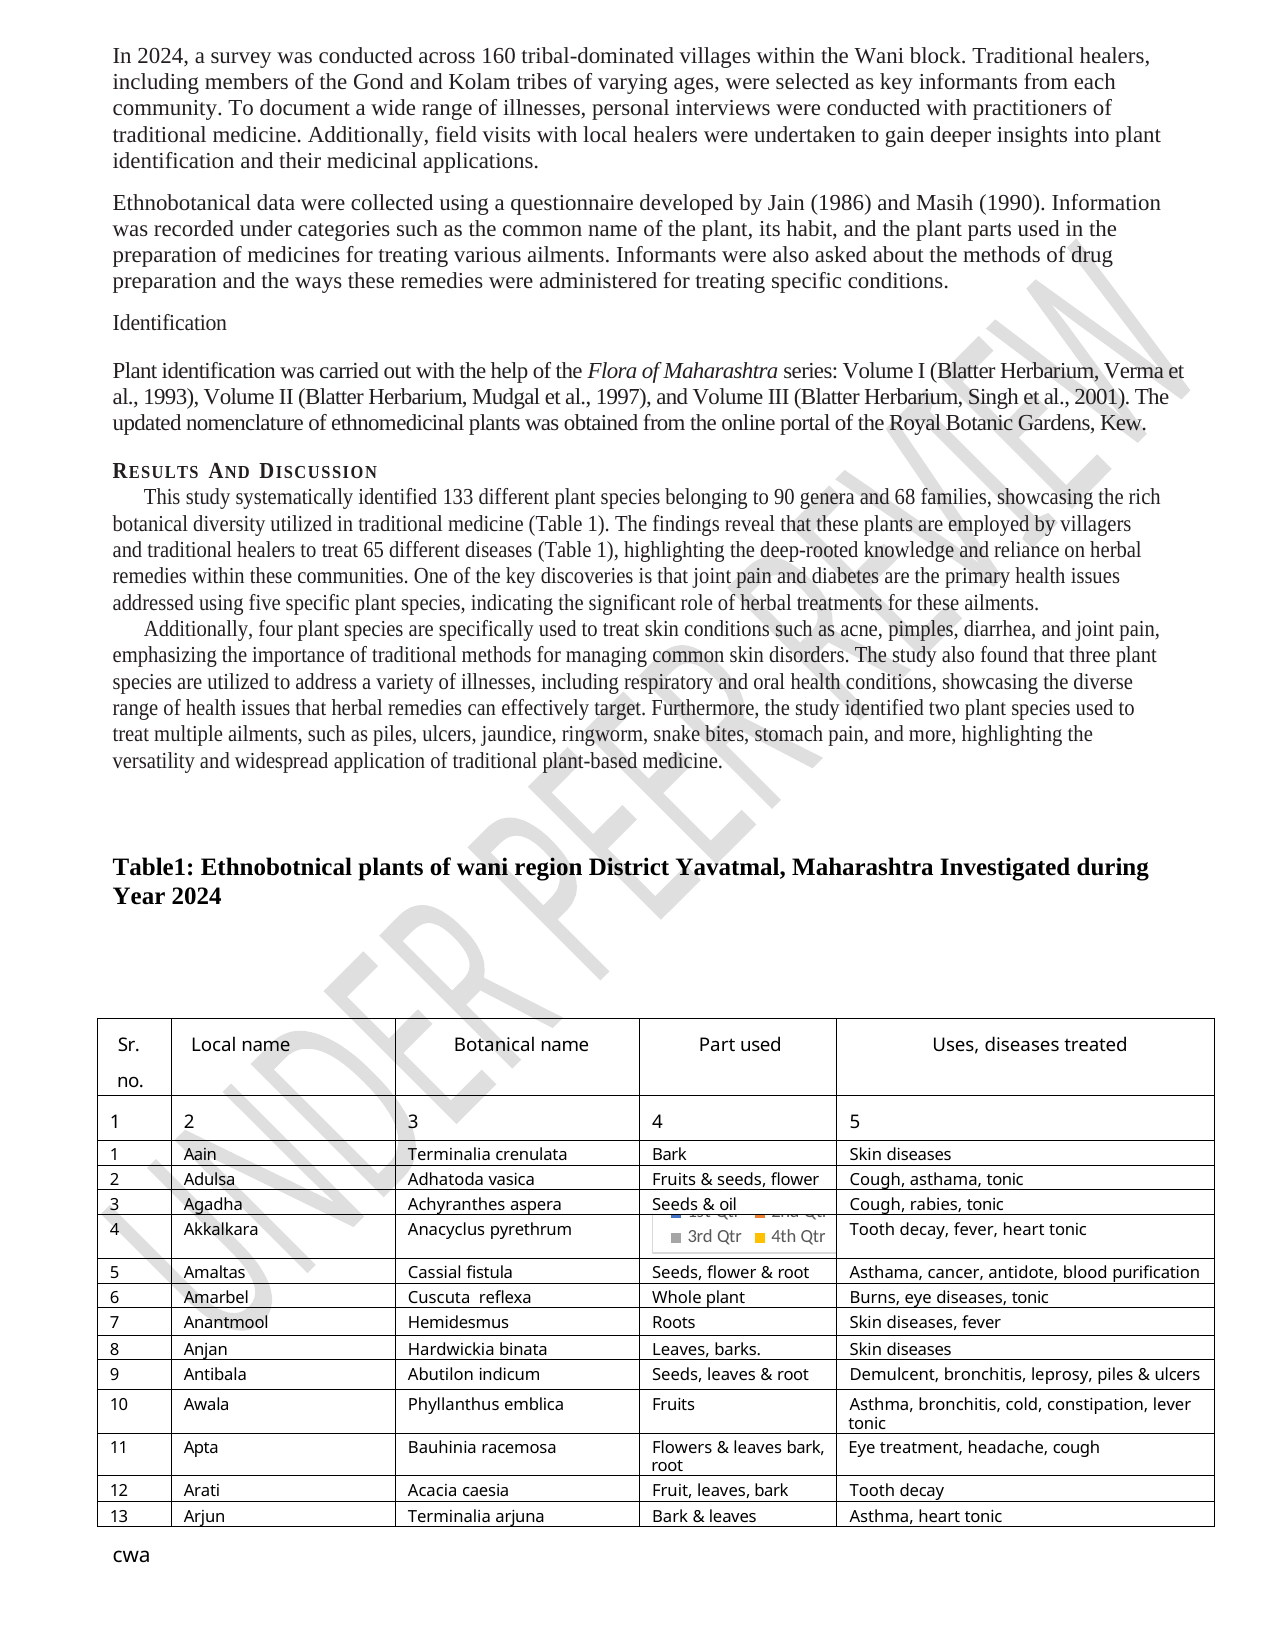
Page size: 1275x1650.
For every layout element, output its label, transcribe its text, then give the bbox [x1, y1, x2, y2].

text Table1: Ethnobotnical plants of wani region District Yavatmal, Maharashtra Investigated during Year 2024 [112, 852, 1200, 910]
table_cell Amaltas [172, 1259, 395, 1282]
subtitle Plant identification was carried out with the help of the Flora of Maharashtra series: Volume I (Blatter Herbarium, Verma et al., 1993), Volume II (Blatter Herbarium, Mudgal et al., 1997), and Volume III (Blatter Herbarium, Singh et al., 2001). The updated nomenclature of ethnomedicinal plants was obtained from the online portal of the Royal Botanic Gardens, Kew. [112, 357, 1200, 436]
table_cell 3 [98, 1190, 171, 1214]
table_header Sr. no. [98, 1019, 171, 1095]
table_cell Roots [640, 1308, 836, 1334]
table_cell 1 [98, 1141, 171, 1165]
table_cell Acacia caesia [396, 1476, 639, 1501]
table_cell Fruits & seeds, flower [640, 1166, 836, 1189]
table_cell Achyranthes aspera [396, 1190, 639, 1214]
table_cell 8 [98, 1336, 171, 1359]
table_cell 3 [396, 1096, 639, 1139]
table_cell Burns, eye diseases, tonic [837, 1284, 1214, 1307]
table_cell 11 [98, 1434, 171, 1475]
table_cell Apta [172, 1434, 395, 1475]
table_cell Hardwickia binata [396, 1336, 639, 1359]
table_cell Seeds, flower & root [640, 1259, 836, 1282]
text This study systematically identified 133 different plant species belonging to 90 genera and 68 families, showcasing the rich botanical diversity utilized in traditional medicine (Table 1). The findings reveal that these plants are employed by villagers and traditional healers to treat 65 different diseases (Table 1), highlighting the deep-rooted knowledge and reliance on herbal remedies within these communities. One of the key discoveries is that joint pain and diabetes are the primary health issues addressed using five specific plant species, indicating the significant role of herbal treatments for these ailments. [112, 483, 1163, 615]
text Additionally, four plant species are specifically used to treat skin conditions such as acne, pimples, diarrhea, and joint pain, emphasizing the importance of traditional methods for managing common skin disorders. The study also found that three plant species are utilized to address a variety of illnesses, including respiratory and oral health conditions, showcasing the diverse range of health issues that herbal remedies can effectively target. Furthermore, the study identified two plant species used to treat multiple ailments, such as piles, ulcers, jaundice, ringworm, snake bites, stomach pain, and more, highlighting the versatility and widespread application of traditional plant-based medicine. [112, 615, 1163, 773]
table_cell Eye treatment, headache, cough [837, 1434, 1214, 1475]
table_cell Skin diseases [837, 1141, 1214, 1165]
table_cell Asthma, bronchitis, cold, constipation, lever tonic [837, 1390, 1214, 1433]
table_cell Phyllanthus emblica [396, 1390, 639, 1433]
table_cell Adulsa [172, 1166, 395, 1189]
table_cell 6 [98, 1284, 171, 1307]
table_cell Asthama, cancer, antidote, blood purification [837, 1259, 1214, 1282]
table_cell Cuscuta reflexa [396, 1284, 639, 1307]
table_cell Arati [172, 1476, 395, 1501]
table_cell Asthma, heart tonic [837, 1502, 1214, 1526]
table_cell Aain [172, 1141, 395, 1165]
table_cell Flowers & leaves bark, root [640, 1434, 836, 1475]
table_cell Amarbel [172, 1284, 395, 1307]
table_cell Antibala [172, 1360, 395, 1389]
table_header Local name [172, 1019, 395, 1095]
table_cell Hemidesmus [396, 1308, 639, 1334]
table_cell 5 [837, 1096, 1214, 1139]
table_cell Bauhinia racemosa [396, 1434, 639, 1475]
table_cell Anacyclus pyrethrum [396, 1215, 639, 1257]
table_cell Fruit, leaves, bark [640, 1476, 836, 1501]
table_header Uses, diseases treated [837, 1019, 1214, 1095]
table_cell 13 [98, 1502, 171, 1526]
table_cell 1 [98, 1096, 171, 1139]
table_cell 7 [98, 1308, 171, 1334]
table_cell Tooth decay, fever, heart tonic [837, 1215, 1214, 1257]
table_cell Skin diseases, fever [837, 1308, 1214, 1334]
table_cell Anantmool [172, 1308, 395, 1334]
table_cell Whole plant [640, 1284, 836, 1307]
table_cell Adhatoda vasica [396, 1166, 639, 1189]
table_cell Bark & leaves [640, 1502, 836, 1526]
subtitle Identification [112, 309, 1200, 335]
table_cell Seeds, leaves & root [640, 1360, 836, 1389]
table_cell Tooth decay [837, 1476, 1214, 1501]
table_cell 9 [98, 1360, 171, 1389]
subtitle In 2024, a survey was conducted across 160 tribal-dominated villages within the Wani block. Traditional healers, including members of the Gond and Kolam tribes of varying ages, were selected as key informants from each community. To document a wide range of illnesses, personal interviews were conducted with practitioners of traditional medicine. Additionally, field visits with local healers were undertaken to gain deeper insights into plant identification and their medicinal applications. [112, 42, 1200, 173]
subtitle Ethnobotanical data were collected using a questionnaire developed by Jain (1986) and Masih (1990). Information was recorded under categories such as the common name of the plant, its habit, and the plant parts used in the preparation of medicines for treating various ailments. Informants were also asked about the methods of drug preparation and the ways these remedies were administered for treating specific conditions. [112, 188, 1200, 294]
table_header Botanical name [396, 1019, 639, 1095]
table_cell Root [640, 1215, 836, 1257]
table_cell Anjan [172, 1336, 395, 1359]
table_cell Cough, asthama, tonic [837, 1166, 1214, 1189]
table_cell 2 [98, 1166, 171, 1189]
table_cell 2 [172, 1096, 395, 1139]
table_cell 4 [640, 1096, 836, 1139]
table_cell Agadha [172, 1190, 395, 1214]
table_cell Akkalkara [172, 1215, 395, 1257]
table_cell 4 [98, 1215, 171, 1257]
table_cell Cough, rabies, tonic [837, 1190, 1214, 1214]
table_cell Skin diseases [837, 1336, 1214, 1359]
table_cell 10 [98, 1390, 171, 1433]
table_cell Terminalia crenulata [396, 1141, 639, 1165]
table_cell Fruits [640, 1390, 836, 1433]
table_cell Leaves, barks. [640, 1336, 836, 1359]
subtitle Results And Discussion [112, 457, 1200, 483]
table_cell 5 [98, 1259, 171, 1282]
table_cell Seeds & oil [640, 1190, 836, 1214]
table_cell Demulcent, bronchitis, leprosy, piles & ulcers [837, 1360, 1214, 1389]
table_cell Cassial fistula [396, 1259, 639, 1282]
table_cell Arjun [172, 1502, 395, 1526]
table_cell 12 [98, 1476, 171, 1501]
table_cell Awala [172, 1390, 395, 1433]
table_cell Bark [640, 1141, 836, 1165]
table_header Part used [640, 1019, 836, 1095]
table_cell Terminalia arjuna [396, 1502, 639, 1526]
table_cell Abutilon indicum [396, 1360, 639, 1389]
